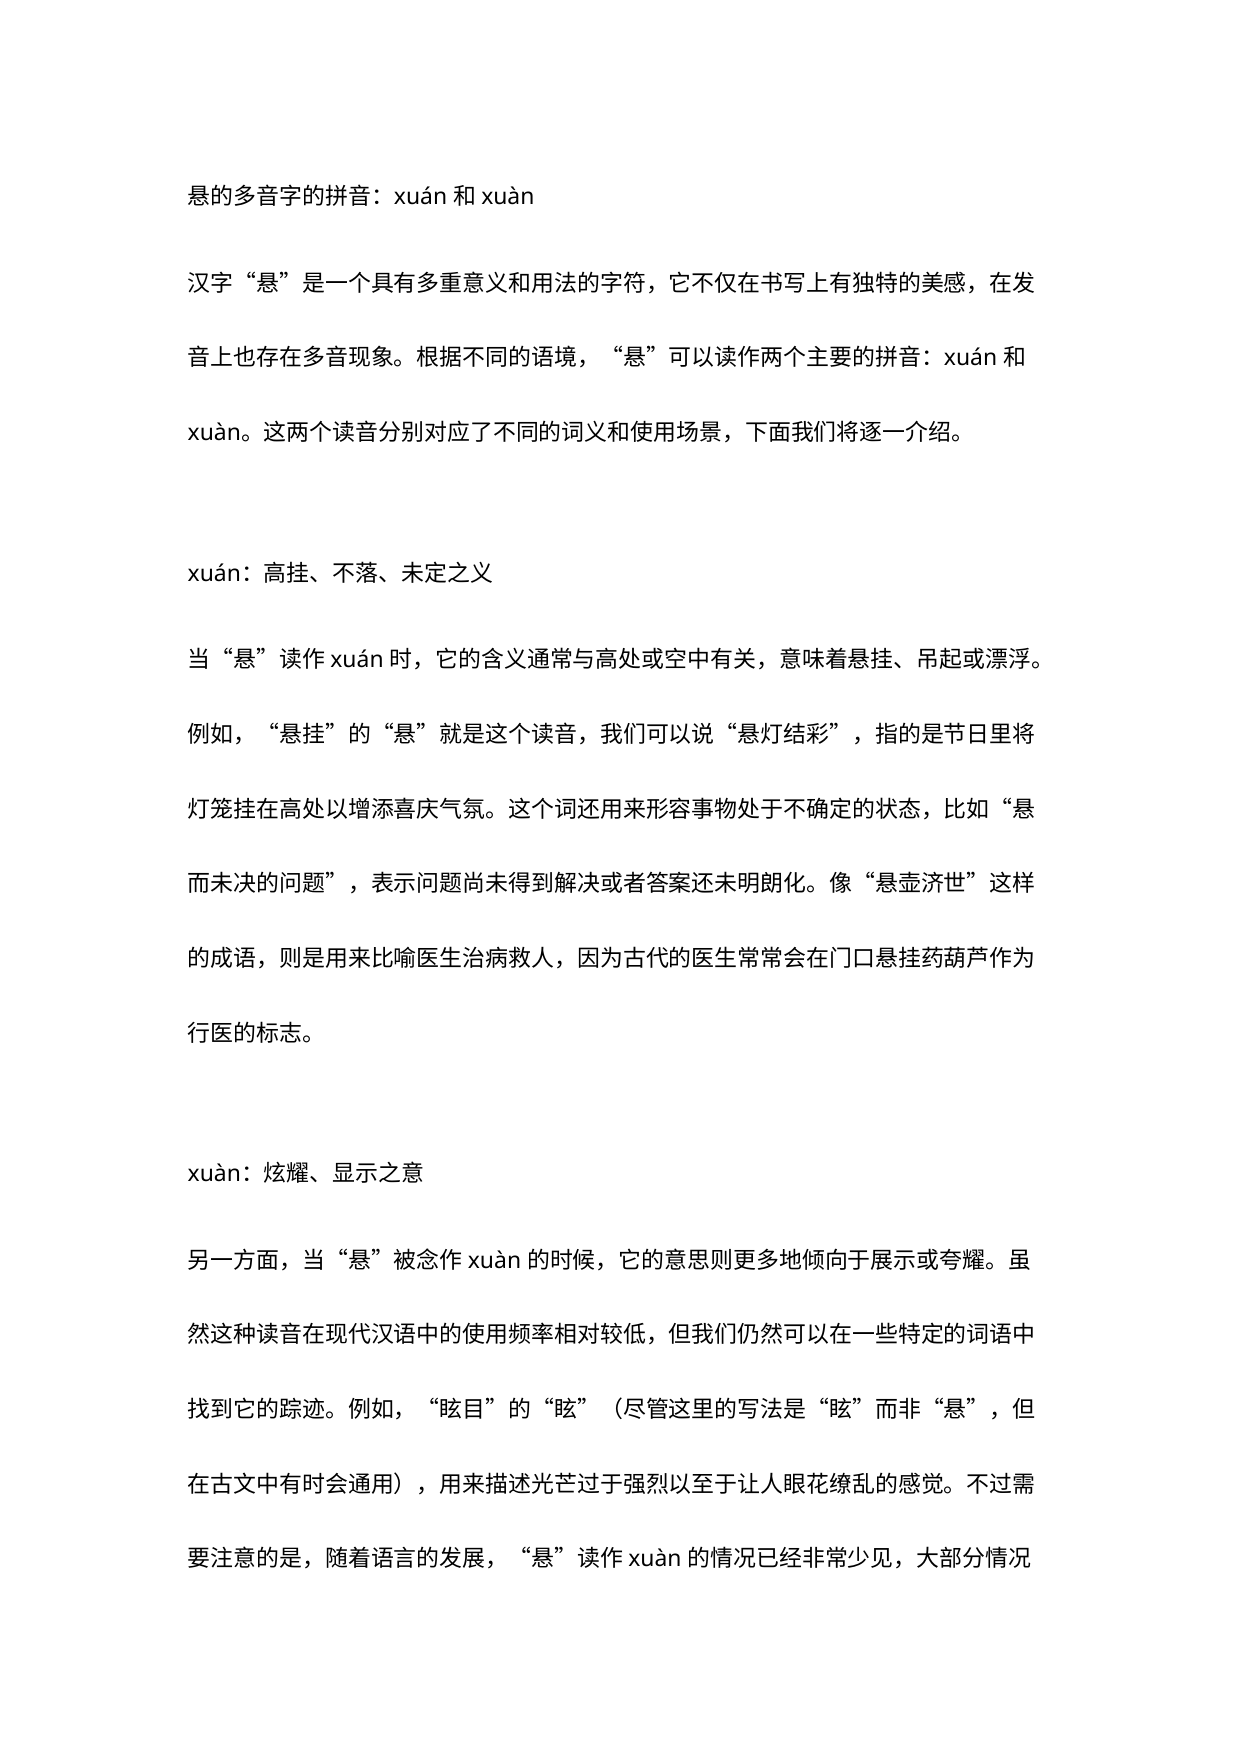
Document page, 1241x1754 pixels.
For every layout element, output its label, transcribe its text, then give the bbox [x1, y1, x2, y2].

text xuàn：炫耀、显示之意 [187, 1139, 1053, 1204]
text 当“悬”读作 xuán 时，它的含义通常与高处或空中有关，意味着悬挂、吊起或漂浮。例如，“悬挂”的“悬”就是这个读音，我们可以说“悬灯结彩”，指的是节日里将灯笼挂在高处以增添喜庆气氛。这个词还用来形容事物处于不确定的状态，比如“悬而未决的问题”，表示问题尚未得到解决或者答案还未明朗化。像“悬壶济世”这样的成语，则是用来比喻医生治病救人，因为古代的医生常常会在门口悬挂药葫芦作为行医的标志。 [187, 625, 1053, 1064]
text 汉字“悬”是一个具有多重意义和用法的字符，它不仅在书写上有独特的美感，在发音上也存在多音现象。根据不同的语境，“悬”可以读作两个主要的拼音：xuán 和 xuàn。这两个读音分别对应了不同的词义和使用场景，下面我们将逐一介绍。 [187, 249, 1053, 463]
text xuán：高挂、不落、未定之义 [187, 538, 1053, 603]
text 悬的多音字的拼音：xuán 和 xuàn [187, 162, 1053, 227]
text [187, 1226, 1053, 1589]
